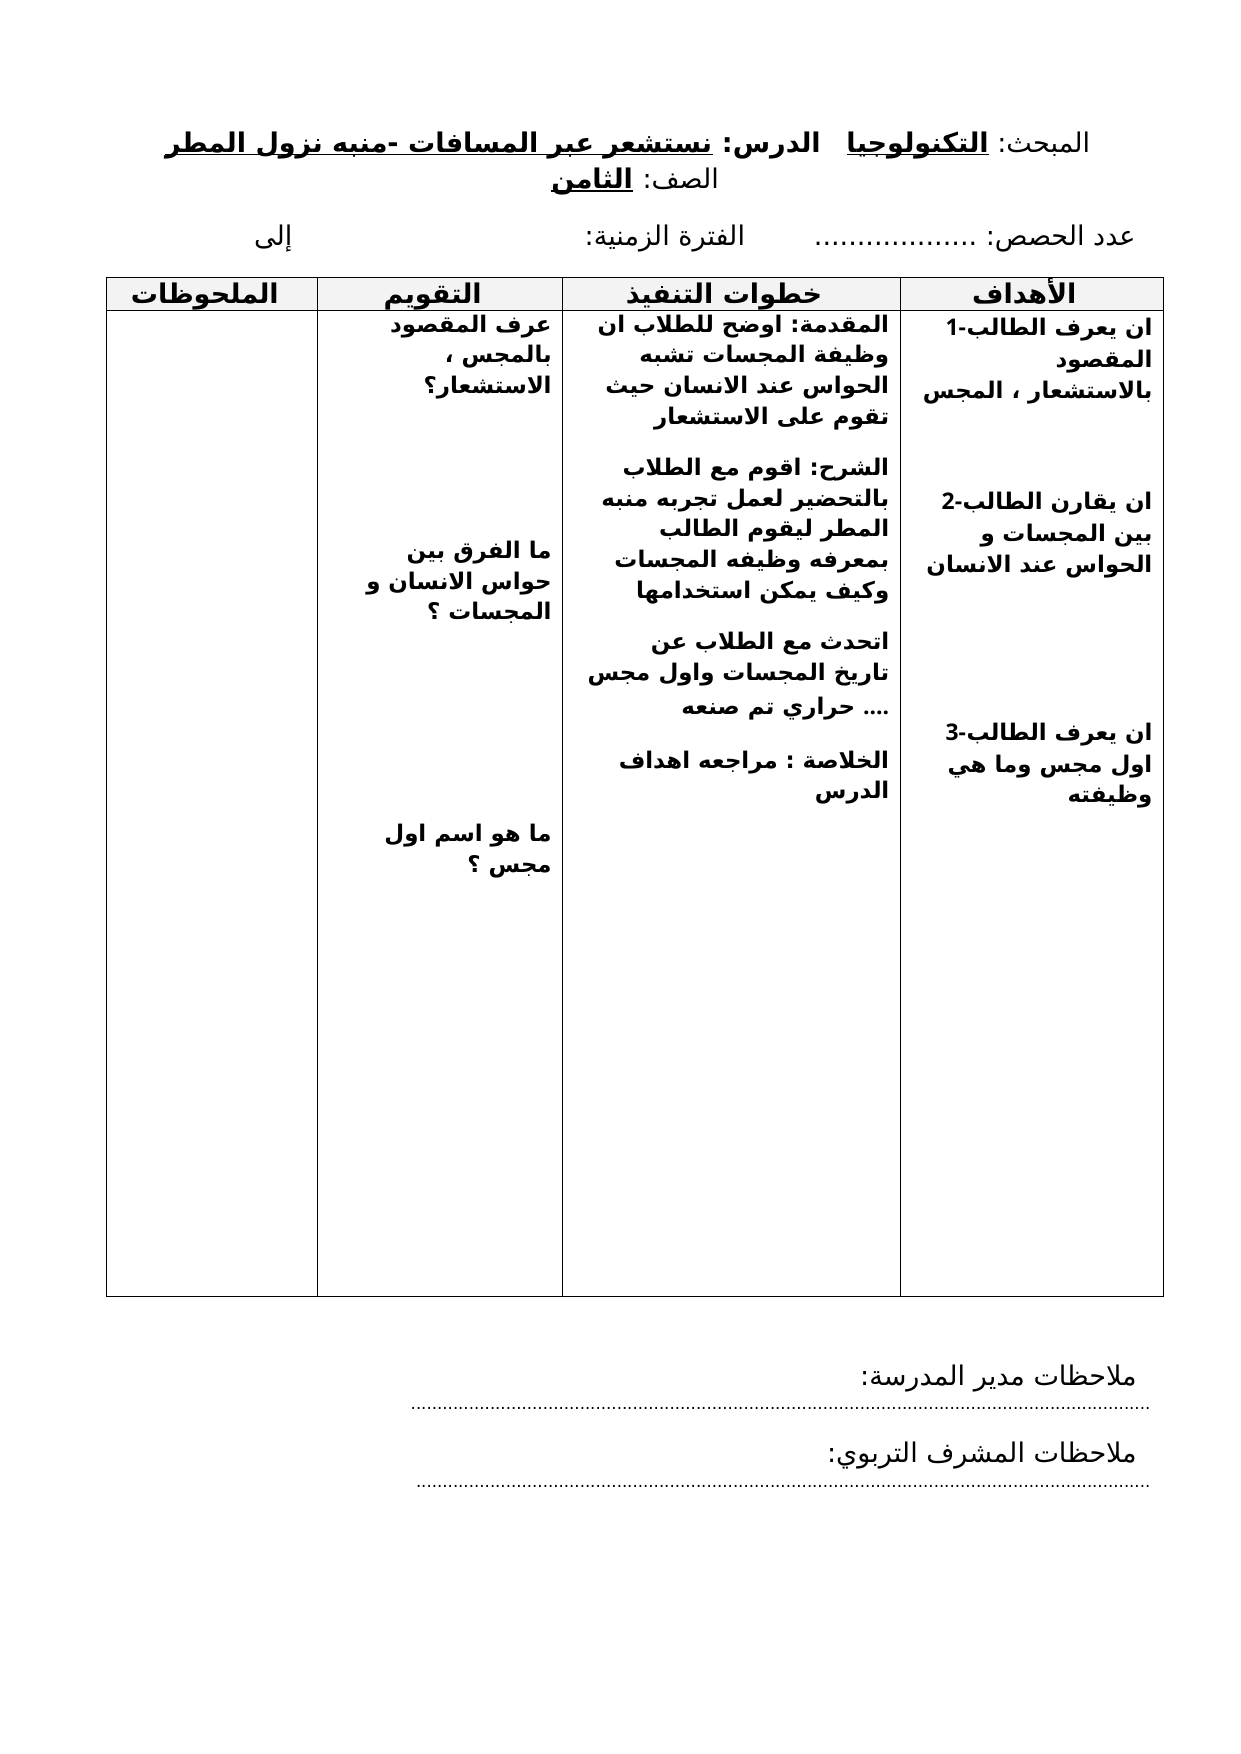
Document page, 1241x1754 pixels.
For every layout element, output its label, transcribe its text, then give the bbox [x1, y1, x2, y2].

table_cell عرف المقصود بالمجس ، الاستشعار؟ ما الفرق بين حواس الانسان و المجسات ؟ ما هو اسم اول مجس ؟ [318, 311, 562, 1296]
text ملاحظات المشرف التربوي: ........................................................................................................................................... [118, 1437, 1152, 1491]
table_cell 1-ان يعرف الطالب المقصود بالاستشعار ، المجس 2-ان يقارن الطالب بين المجسات و الحواس عند الانسان 3-ان يعرف الطالب اول مجس وما هي وظيفته [901, 311, 1163, 1296]
table_header الملحوظات [107, 278, 317, 310]
table_cell المقدمة: اوضح للطلاب ان وظيفة المجسات تشبه الحواس عند الانسان حيث تقوم على الاستشعار الشرح: اقوم مع الطلاب بالتحضير لعمل تجربه منبه المطر ليقوم الطالب بمعرفه وظيفه المجسات وكيف يمكن استخدامها اتحدث مع الطلاب عن تاريخ المجسات واول مجس حراري تم صنعه .... الخلاصة : مراجعه اهداف الدرس [563, 311, 900, 1296]
table_cell [107, 311, 317, 1296]
table_header خطوات التنفيذ [563, 278, 900, 310]
text المبحث: التكنولوجيا الدرس: نستشعر عبر المسافات -منبه نزول المطر الصف: الثامن [118, 127, 1152, 195]
table_header التقويم [318, 278, 562, 310]
text عدد الحصص: ................... الفترة الزمنية: إلى [118, 220, 1152, 252]
text ملاحظات مدير المدرسة: ............................................................................................................................................ [118, 1360, 1152, 1414]
table_header الأهداف [901, 278, 1163, 310]
